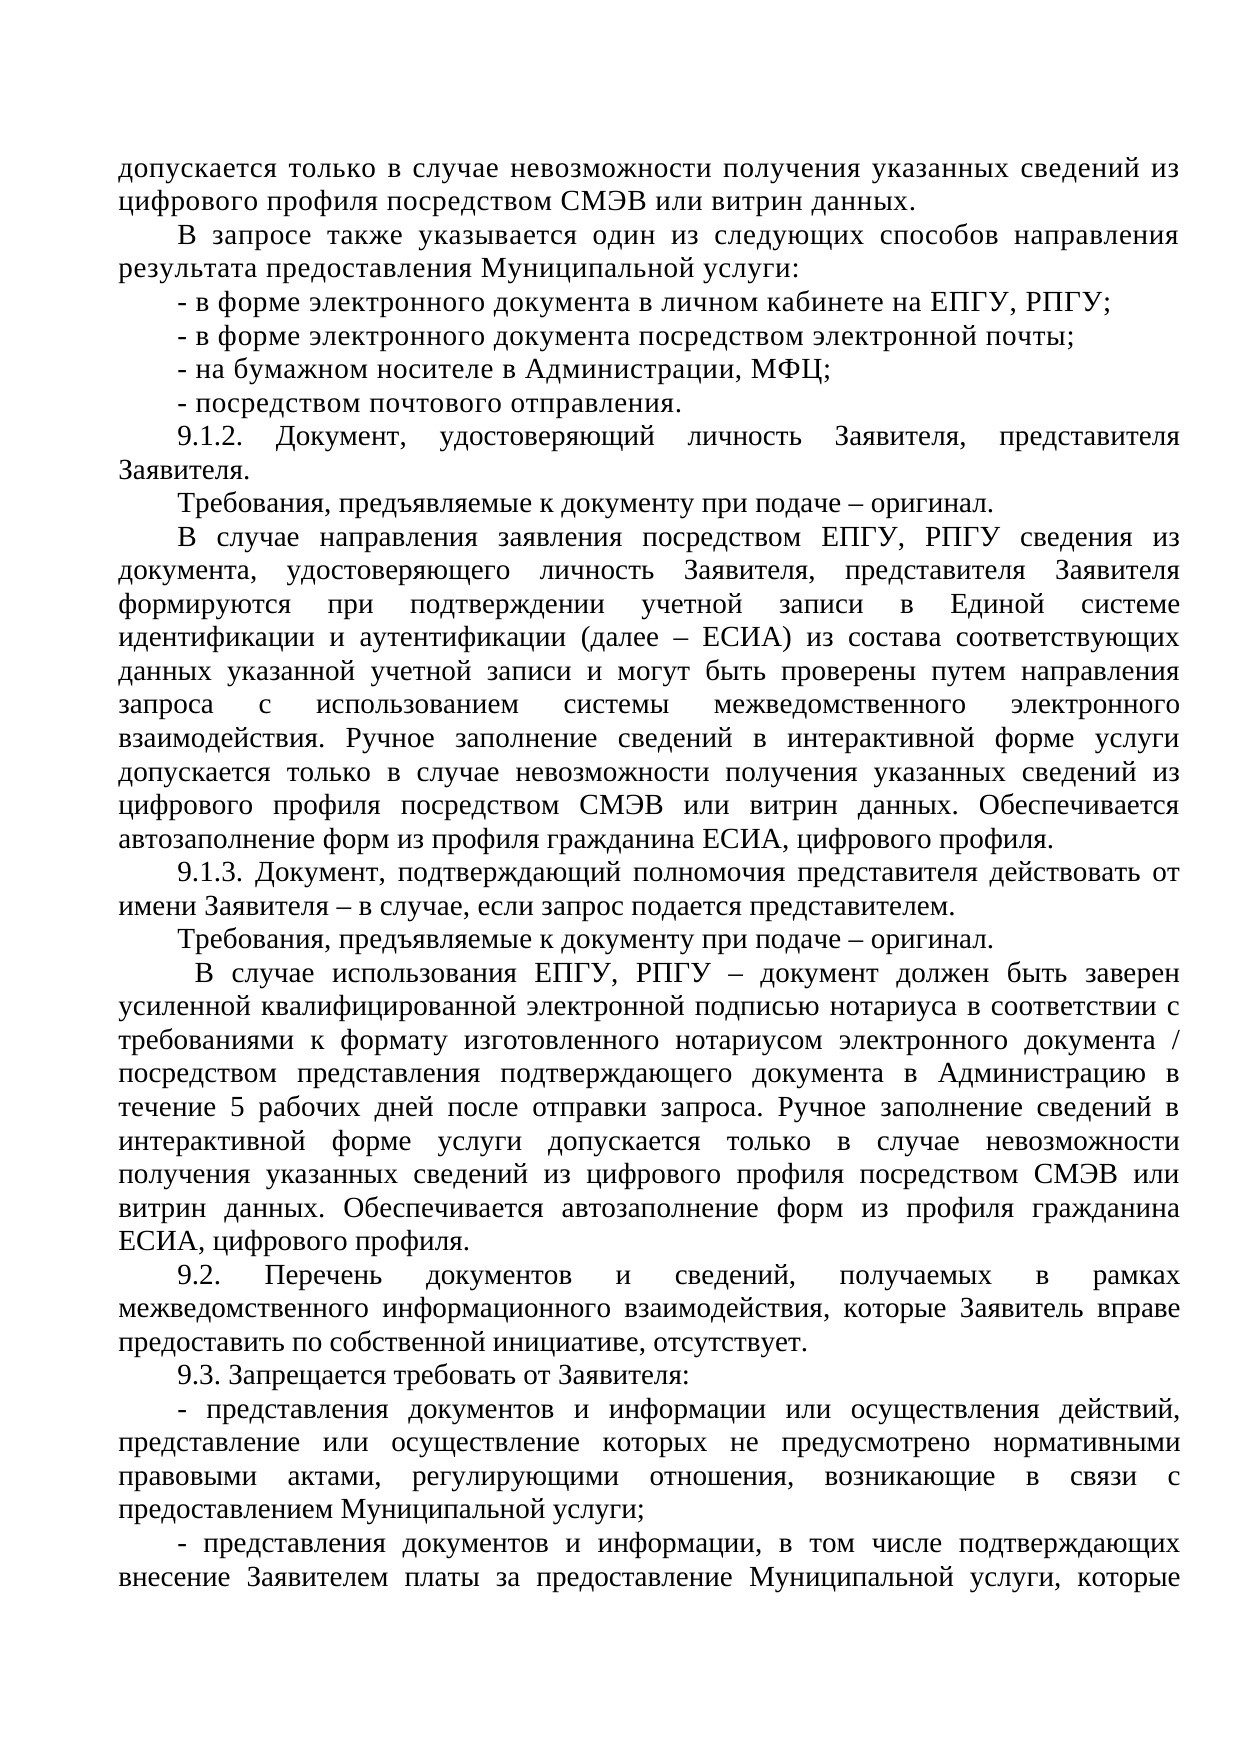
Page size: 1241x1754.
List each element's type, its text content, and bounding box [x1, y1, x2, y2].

text Требования, предъявляемые к документу при подаче – оригинал. [118, 485, 1181, 519]
text 9.1.2. Документ, удостоверяющий личность Заявителя, представителя Заявителя. [118, 418, 1181, 485]
text 9.1.3. Документ, подтверждающий полномочия представителя действовать от имени Заявителя – в случае, если запрос подается представителем. [118, 854, 1181, 921]
text В случае направления заявления посредством ЕПГУ, РПГУ сведения из документа, удостоверяющего личность Заявителя, представителя Заявителя формируются при подтверждении учетной записи в Единой системе идентификации и аутентификации (далее – ЕСИА) из состава соответствующих данных указанной учетной записи и могут быть проверены путем направления запроса с использованием системы межведомственного электронного взаимодействия. Ручное заполнение сведений в интерактивной форме услуги допускается только в случае невозможности получения указанных сведений из цифрового профиля посредством СМЭВ или витрин данных. Обеспечивается автозаполнение форм из профиля гражданина ЕСИА, цифрового профиля. [118, 519, 1181, 854]
text - в форме электронного документа в личном кабинете на ЕПГУ, РПГУ; [118, 284, 1181, 318]
text - в форме электронного документа посредством электронной почты; [118, 318, 1181, 351]
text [118, 1525, 1181, 1592]
text - представления документов и информации или осуществления действий, представление или осуществление которых не предусмотрено нормативными правовыми актами, регулирующими отношения, возникающие в связи с предоставлением Муниципальной услуги; [118, 1391, 1181, 1525]
text 9.3. Запрещается требовать от Заявителя: [118, 1357, 1181, 1391]
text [118, 150, 1181, 217]
text 9.2. Перечень документов и сведений, получаемых в рамках межведомственного информационного взаимодействия, которые Заявитель вправе предоставить по собственной инициативе, отсутствует. [118, 1257, 1181, 1357]
text В запросе также указывается один из следующих способов направления результата предоставления Муниципальной услуги: [118, 217, 1181, 284]
text Требования, предъявляемые к документу при подаче – оригинал. [118, 921, 1181, 955]
text - на бумажном носителе в Администрации, МФЦ; [118, 351, 1181, 385]
text В случае использования ЕПГУ, РПГУ – документ должен быть заверен усиленной квалифицированной электронной подписью нотариуса в соответствии с требованиями к формату изготовленного нотариусом электронного документа / посредством представления подтверждающего документа в Администрацию в течение 5 рабочих дней после отправки запроса. Ручное заполнение сведений в интерактивной форме услуги допускается только в случае невозможности получения указанных сведений из цифрового профиля посредством СМЭВ или витрин данных. Обеспечивается автозаполнение форм из профиля гражданина ЕСИА, цифрового профиля. [118, 955, 1181, 1257]
text - посредством почтового отправления. [118, 385, 1181, 418]
